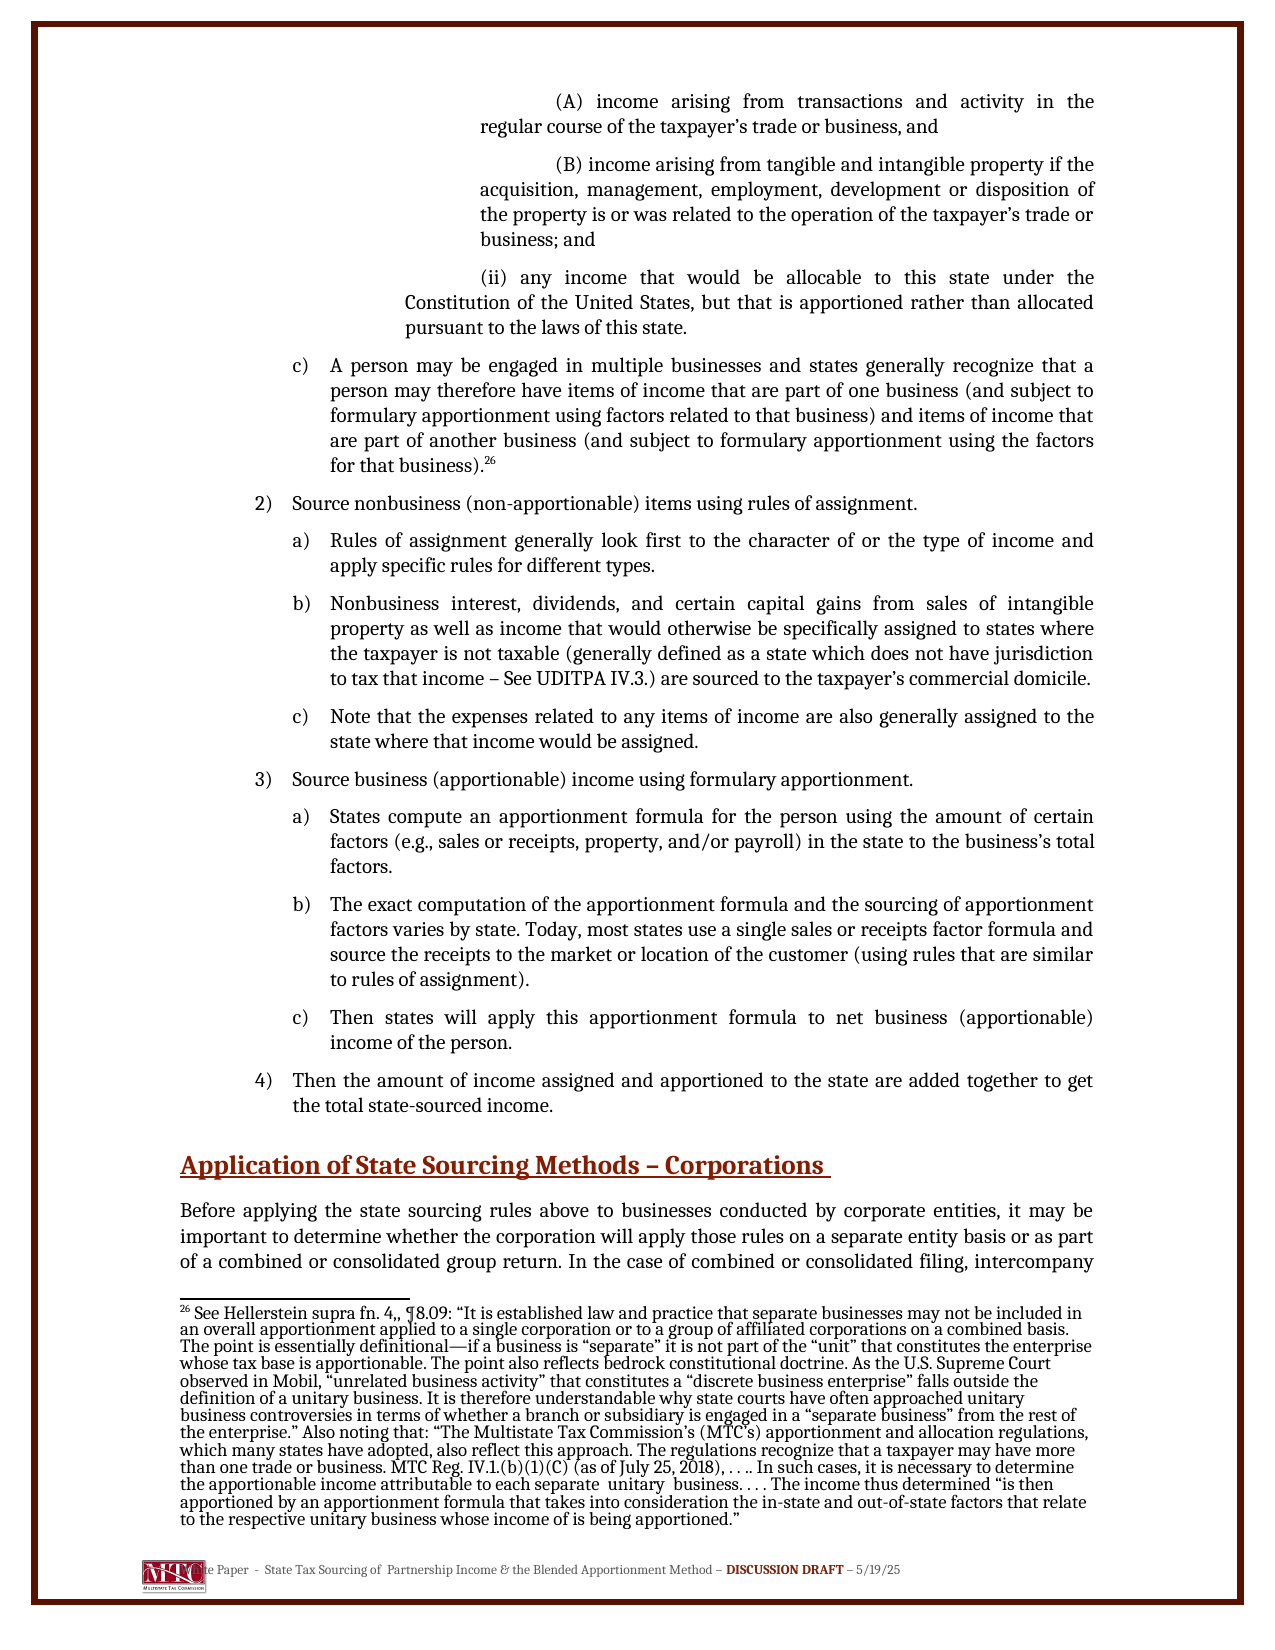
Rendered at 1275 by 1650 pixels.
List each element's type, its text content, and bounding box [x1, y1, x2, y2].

list Nonbusiness interest, dividends, and certain capital gains from sales of intangible property as well as income that would otherwise be specifically assigned to states where the taxpayer is not taxable (generally defined as a state which does not have jurisdiction to tax that income – See UDITPA IV.3.) are sourced to the taxpayer’s commercial domicile. [292, 592, 1095, 691]
list Then states will apply this apportionment formula to net business (apportionable) income of the person. [292, 1006, 1095, 1055]
list The exact computation of the apportionment formula and the sourcing of apportionment factors varies by state. Today, most states use a single sales or receipts factor formula and source the receipts to the market or location of the customer (using rules that are similar to rules of assignment). [292, 893, 1095, 992]
text (ii) any income that would be allocable to this state under the Constitution of the United States, but that is apportioned rather than allocated pursuant to the laws of this state. [405, 266, 1095, 340]
picture [141, 1559, 208, 1595]
list States compute an apportionment formula for the person using the amount of certain factors (e.g., sales or receipts, property, and/or payroll) in the state to the business’s total factors. [292, 805, 1095, 879]
list A person may be engaged in multiple businesses and states generally recognize that a person may therefore have items of income that are part of one business (and subject to formulary apportionment using factors related to that business) and items of income that are part of another business (and subject to formulary apportionment using the factors for that business). [292, 353, 1095, 478]
list Note that the expenses related to any items of income are also generally assigned to the state where that income would be assigned. [292, 705, 1095, 754]
list Source business (apportionable) income using formulary apportionment. [255, 767, 1095, 791]
list Then the amount of income assigned and apportioned to the state are added together to get the total state-sourced income. [255, 1068, 1095, 1117]
list Source nonbusiness (non-apportionable) items using rules of assignment. [255, 491, 1095, 515]
text (B) income arising from tangible and intangible property if the acquisition, management, employment, development or disposition of the property is or was related to the operation of the taxpayer’s trade or business; and [480, 153, 1095, 252]
subtitle Application of State Sourcing Methods – Corporations [180, 1150, 1095, 1181]
text (A) income arising from transactions and activity in the regular course of the taxpayer’s trade or business, and [480, 90, 1095, 139]
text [180, 1199, 1095, 1273]
list Rules of assignment generally look first to the character of or the type of income and apply specific rules for different types. [292, 529, 1095, 578]
